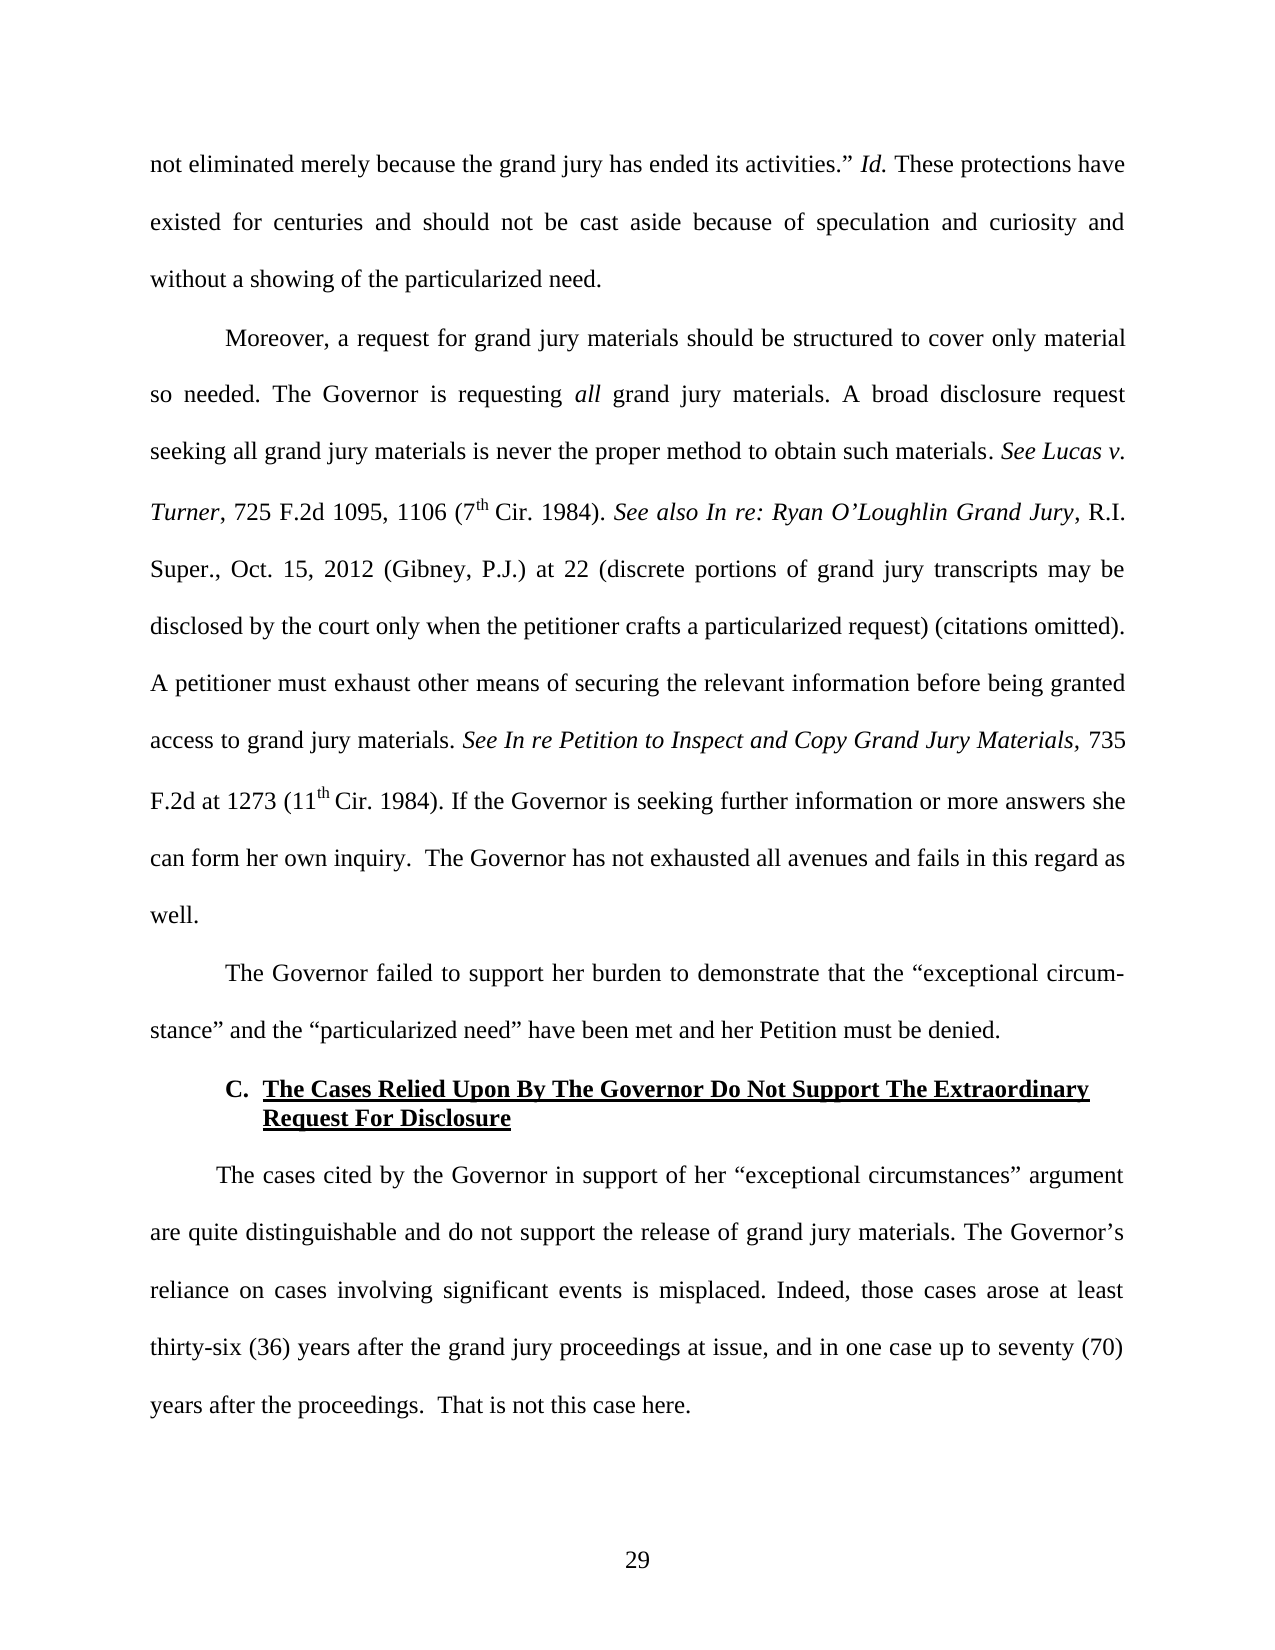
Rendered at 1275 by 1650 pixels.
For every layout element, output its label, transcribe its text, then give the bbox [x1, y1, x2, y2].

text not eliminated merely because the grand jury has ended its activities.” Id. These protections have existed for centuries and should not be cast aside because of speculation and curiosity and without a showing of the particularized need. [150, 149, 1125, 293]
text The Governor failed to support her burden to demonstrate that the “exceptional circum- stance” and the “particularized need” have been met and her Petition must be denied. [150, 958, 1125, 1044]
text Moreover, a request for grand jury materials should be structured to cover only material so needed. The Governor is requesting all grand jury materials. A broad disclosure request seeking all grand jury materials is never the proper method to obtain such materials. See Lucas v. Turner, 725 F.2d 1095, 1106 (7th Cir. 1984). See also In re: Ryan O’Loughlin Grand Jury, R.I. Super., Oct. 15, 2012 (Gibney, P.J.) at 22 (discrete portions of grand jury transcripts may be disclosed by the court only when the petitioner crafts a particularized request) (citations omitted). A petitioner must exhaust other means of securing the relevant information before being granted access to grand jury materials. See In re Petition to Inspect and Copy Grand Jury Materials, 735 F.2d at 1273 (11th Cir. 1984). If the Governor is seeking further information or more answers she can form her own inquiry. The Governor has not exhausted all avenues and fails in this regard as well. [150, 323, 1126, 928]
subtitle The Cases Relied Upon By The Governor Do Not Support The Extraordinary Request For Disclosure [225, 1074, 1090, 1132]
text The cases cited by the Governor in support of her “exceptional circumstances” argument are quite distinguishable and do not support the release of grand jury materials. The Governor’s reliance on cases involving significant events is misplaced. Indeed, those cases arose at least thirty-six (36) years after the grand jury proceedings at issue, and in one case up to seventy (70) years after the proceedings. That is not this case here. [150, 1160, 1125, 1419]
